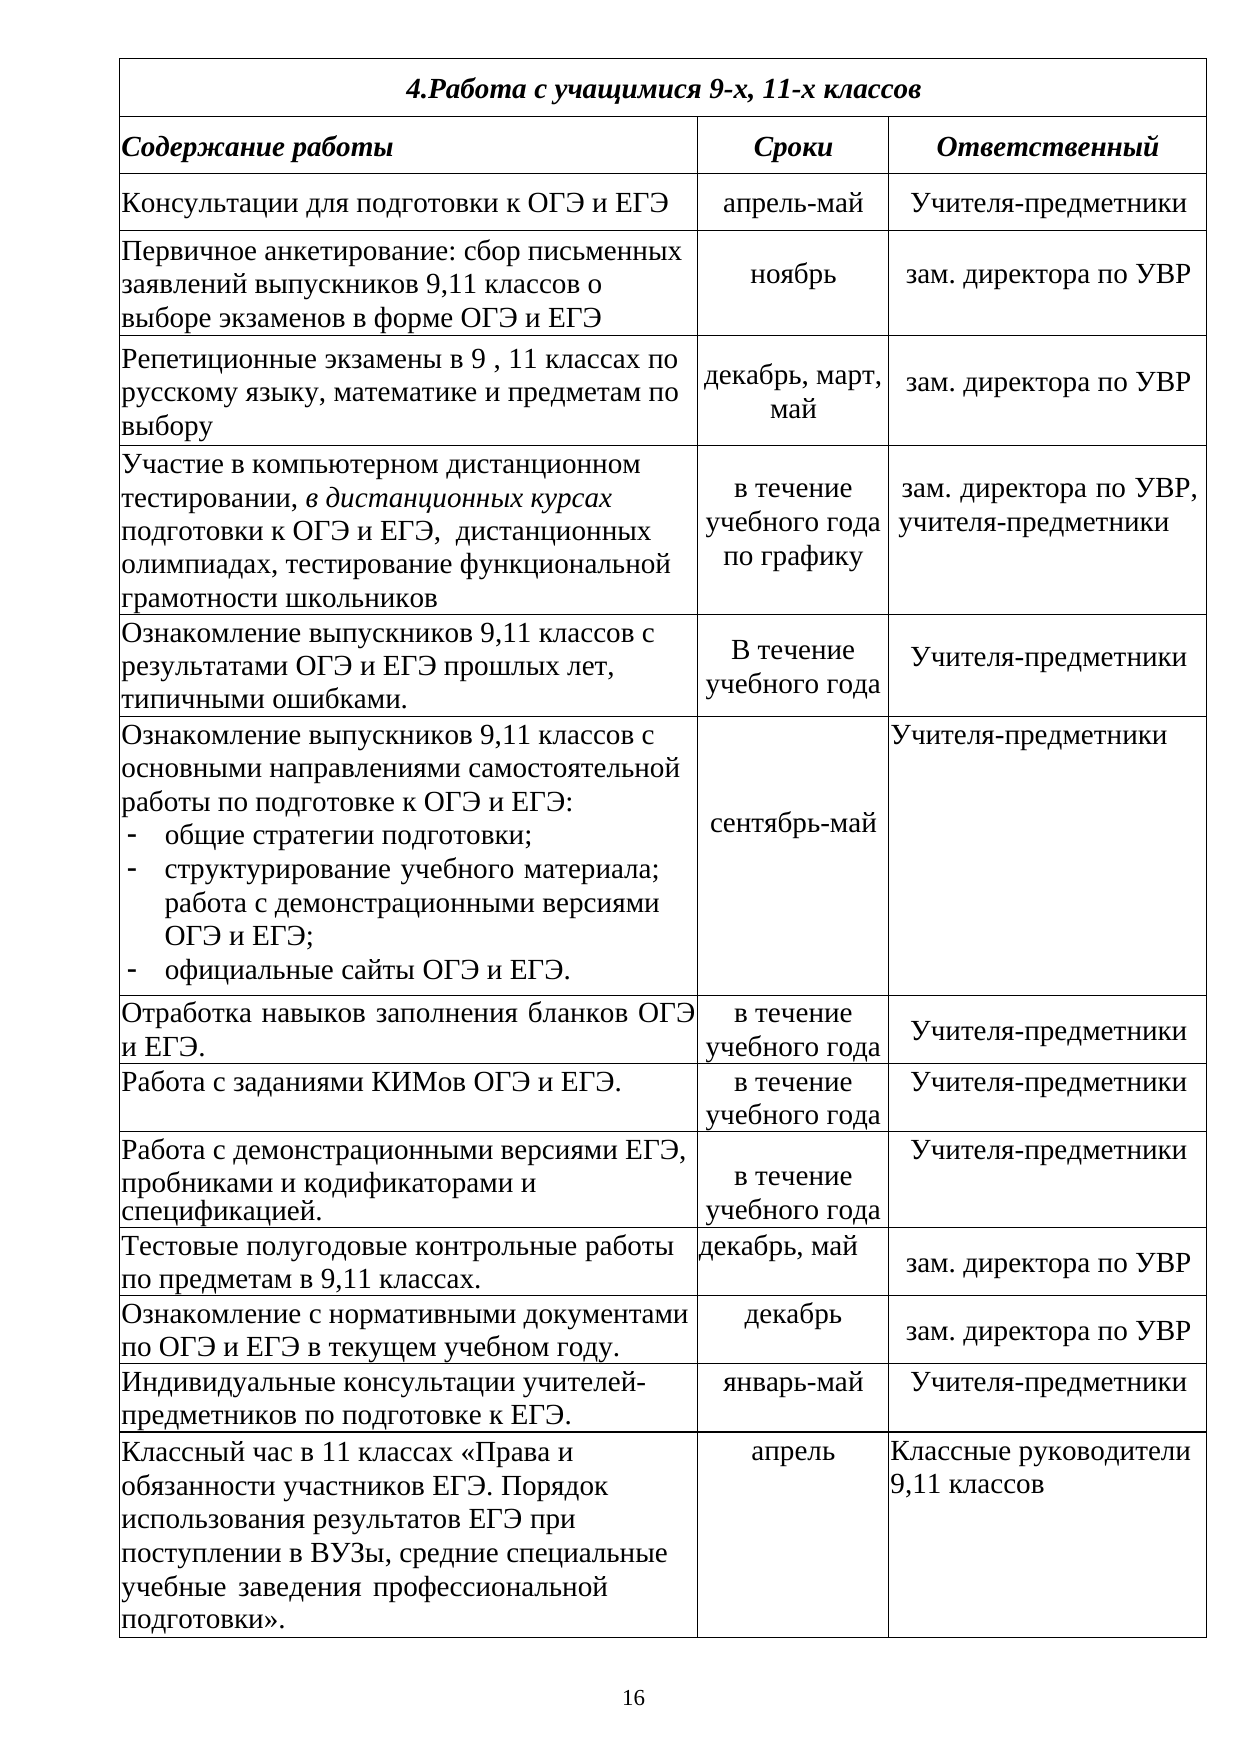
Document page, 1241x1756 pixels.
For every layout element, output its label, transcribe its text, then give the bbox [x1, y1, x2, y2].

table_cell в течение учебного года по графику [698, 446, 888, 614]
table_cell Ознакомление выпускников 9,11 классов с результатами ОГЭ и ЕГЭ прошлых лет, типичными ошибками. [120, 615, 697, 716]
table_cell Индивидуальные консультации учителей- предметников по подготовке к ЕГЭ. [120, 1364, 697, 1431]
table_cell Консультации для подготовки к ОГЭ и ЕГЭ [120, 174, 697, 230]
table_cell Учителя-предметники [889, 1064, 1206, 1131]
table_cell Ознакомление выпускников 9,11 классов с основными направлениями самостоятельной работы по подготовке к ОГЭ и ЕГЭ: общие стратегии подготовки; структурирование учебного материала; работа с демонстрационными версиями ОГЭ и ЕГЭ; официальные сайты ОГЭ и ЕГЭ. [120, 717, 697, 995]
table_cell Ознакомление с нормативными документами по ОГЭ и ЕГЭ в текущем учебном году. [120, 1296, 697, 1363]
table_cell Содержание работы [120, 117, 697, 173]
table_cell Репетиционные экзамены в 9 , 11 классах по русскому языку, математике и предметам по выбору [120, 336, 697, 445]
table_cell Классный час в 11 классах «Права и обязанности участников ЕГЭ. Порядок использования результатов ЕГЭ при поступлении в ВУЗы, средние специальные учебные заведения профессиональной подготовки». [120, 1433, 697, 1637]
table_cell Учителя-предметники [889, 717, 1206, 995]
table_cell Первичное анкетирование: сбор письменных заявлений выпускников 9,11 классов о выборе экзаменов в форме ОГЭ и ЕГЭ [120, 231, 697, 335]
table_cell В течение учебного года [698, 615, 888, 716]
table_cell Учителя-предметники [889, 174, 1206, 230]
table_cell ноябрь [698, 231, 888, 335]
table_cell декабрь, март, май [698, 336, 888, 445]
table_cell Учителя-предметники [889, 996, 1206, 1063]
table_cell Учителя-предметники [889, 1132, 1206, 1227]
table_cell Участие в компьютерном дистанционном тестировании, в дистанционных курсах подготовки к ОГЭ и ЕГЭ, дистанционных олимпиадах, тестирование функциональной грамотности школьников [120, 446, 697, 614]
table_cell зам. директора по УВР [889, 1228, 1206, 1295]
table_cell Учителя-предметники [889, 615, 1206, 716]
table_cell Тестовые полугодовые контрольные работы по предметам в 9,11 классах. [120, 1228, 697, 1295]
table_cell Ответственный [889, 117, 1206, 173]
table_cell декабрь, май [698, 1228, 888, 1295]
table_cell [889, 1433, 1206, 1637]
table_cell январь-май [698, 1364, 888, 1431]
table_cell зам. директора по УВР [889, 1296, 1206, 1363]
table_cell сентябрь-май [698, 717, 888, 995]
table_cell Отработка навыков заполнения бланков ОГЭ и ЕГЭ. [120, 996, 697, 1063]
table_cell апрель-май [698, 174, 888, 230]
table_cell зам. директора по УВР, учителя-предметники [889, 446, 1206, 614]
table_cell зам. директора по УВР [889, 231, 1206, 335]
table_header 4.Работа с учащимися 9-х, 11-х классов [120, 59, 1206, 116]
table_cell в течение учебного года [698, 996, 888, 1063]
table_cell Учителя-предметники [889, 1364, 1206, 1431]
table_cell декабрь [698, 1296, 888, 1363]
table_cell зам. директора по УВР [889, 336, 1206, 445]
table_cell Работа с заданиями КИМов ОГЭ и ЕГЭ. [120, 1064, 697, 1131]
table_cell Работа с демонстрационными версиями ЕГЭ, пробниками и кодификаторами и спецификацией. [120, 1132, 697, 1227]
table_cell апрель [698, 1433, 888, 1637]
table_cell Сроки [698, 117, 888, 173]
table_cell в течение учебного года [698, 1132, 888, 1227]
table_cell в течение учебного года [698, 1064, 888, 1131]
